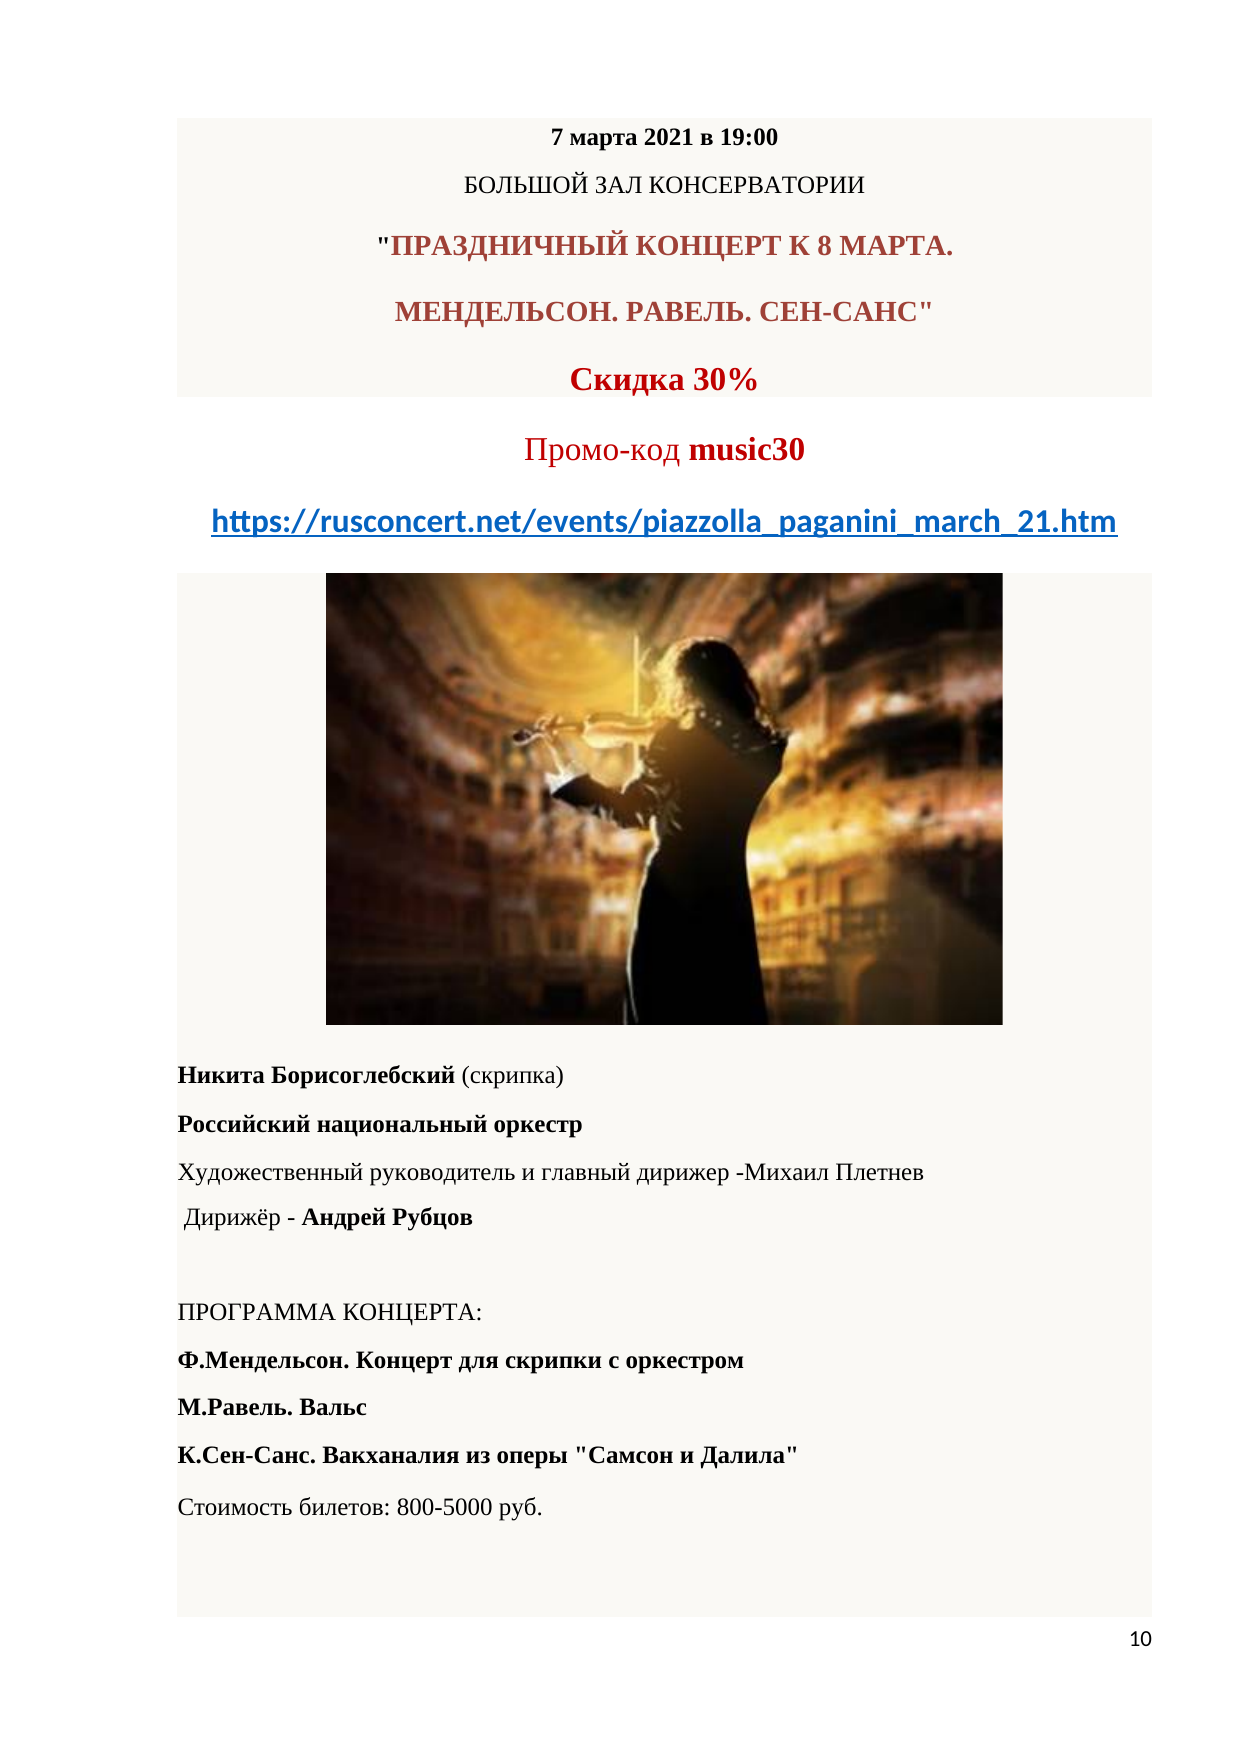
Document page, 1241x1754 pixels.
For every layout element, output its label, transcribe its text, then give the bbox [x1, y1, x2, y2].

text Никита Борисоглебский (скрипка) [177, 1056, 1152, 1089]
text ПРОГРАММА КОНЦЕРТА: [177, 1297, 1152, 1326]
text Российский национальный оркестр [177, 1105, 1152, 1137]
text Скидка 30% [177, 359, 1152, 397]
text Художественный руководитель и главный дирижер -Михаил Плетнев [177, 1153, 1152, 1186]
picture [326, 573, 1003, 1025]
text "ПРАЗДНИЧНЫЙ КОНЦЕРТ К 8 МАРТА. [177, 228, 1152, 262]
text Стоимость билетов: 800-5000 руб. [177, 1488, 1152, 1521]
text Ф.Мендельсон. Концерт для скрипки с оркестром [177, 1345, 1152, 1373]
text М.Равель. Вальс [177, 1392, 1152, 1421]
text https://rusconcert.net/events/piazzolla_paganini_march_21.htm [177, 500, 1152, 541]
text Промо-код music30 [177, 430, 1152, 468]
text МЕНДЕЛЬСОН. РАВЕЛЬ. СЕН-САНС" [177, 294, 1152, 327]
text БОЛЬШОЙ ЗАЛ КОНСЕРВАТОРИИ [177, 167, 1152, 199]
text Дирижёр - Андрей Рубцов [177, 1202, 1152, 1230]
text 7 марта 2021 в 19:00 [177, 118, 1152, 151]
text К.Сен-Санс. Вакханалия из оперы "Самсон и Далила" [177, 1440, 1152, 1469]
